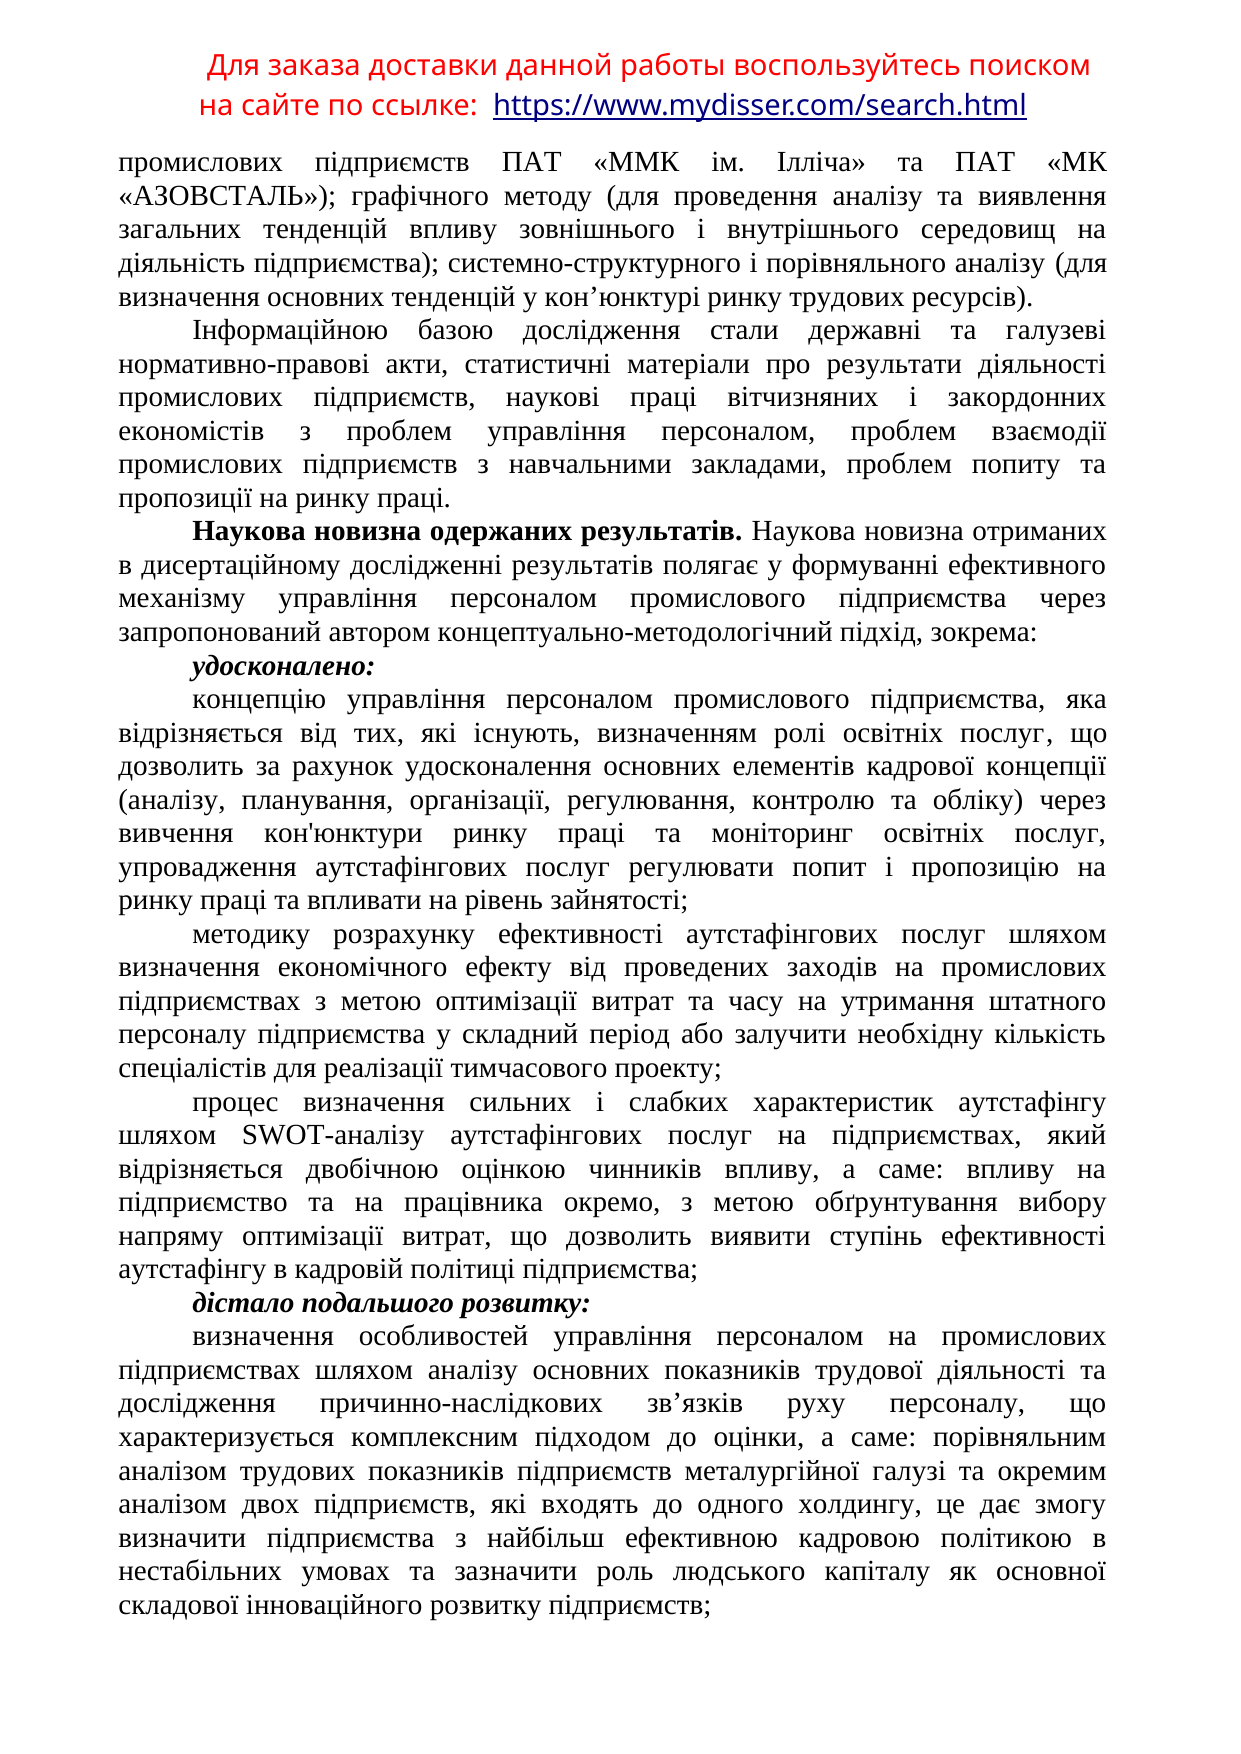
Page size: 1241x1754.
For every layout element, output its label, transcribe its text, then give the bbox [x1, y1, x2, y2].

text Інформаційною базою дослідження стали державні та галузеві нормативно-правові акти, статистичні матеріали про результати діяльності промислових підприємств, наукові праці вітчизняних і закордонних економістів з проблем управління персоналом, проблем взаємодії промислових підприємств з навчальними закладами, проблем попиту та пропозиції на ринку праці. [118, 312, 1107, 513]
text процес визначення сильних і слабких характеристик аутстафінгу шляхом SWOT-аналізу аутстафінгових послуг на підприємствах, який відрізняється двобічною оцінкою чинників впливу, а саме: впливу на підприємство та на працівника окремо, з метою обґрунтування вибору напряму оптимізації витрат, що дозволить виявити ступінь ефективності аутстафінгу в кадровій політиці підприємства; [118, 1084, 1107, 1285]
text концепцію управління персоналом промислового підприємства, яка відрізняється від тих, які існують, визначенням ролі освітніх послуг, що дозволить за рахунок удосконалення основних елементів кадрової концепції (аналізу, планування, організації, регулювання, контролю та обліку) через вивчення кон'юнктури ринку праці та моніторинг освітніх послуг, упровадження аутстафінгових послуг регулювати попит і пропозицію на ринку праці та впливати на рівень зайнятості; [118, 681, 1107, 916]
text дістало подальшого розвитку: [118, 1285, 1107, 1318]
text методику розрахунку ефективності аутстафінгових послуг шляхом визначення економічного ефекту від проведених заходів на промислових підприємствах з метою оптимізації витрат та часу на утримання штатного персоналу підприємства у складний період або залучити необхідну кількість спеціалістів для реалізації тимчасового проекту; [118, 916, 1107, 1084]
text Наукова новизна одержаних результатів. Наукова новизна отриманих в дисертаційному дослідженні результатів полягає у формуванні ефективного механізму управління персоналом промислового підприємства через запропонований автором концептуально-методологічний підхід, зокрема: [118, 513, 1107, 648]
text визначення особливостей управління персоналом на промислових підприємствах шляхом аналізу основних показників трудової діяльності та дослідження причинно-наслідкових зв’язків руху персоналу, що характеризується комплексним підходом до оцінки, а саме: порівняльним аналізом трудових показників підприємств металургійної галузі та окремим аналізом двох підприємств, які входять до одного холдингу, це дає змогу визначити підприємства з найбільш ефективною кадровою політикою в нестабільних умовах та зазначити роль людського капіталу як основної складової інноваційного розвитку підприємств; [118, 1318, 1107, 1620]
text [118, 144, 1107, 312]
text удосконалено: [118, 648, 1107, 681]
